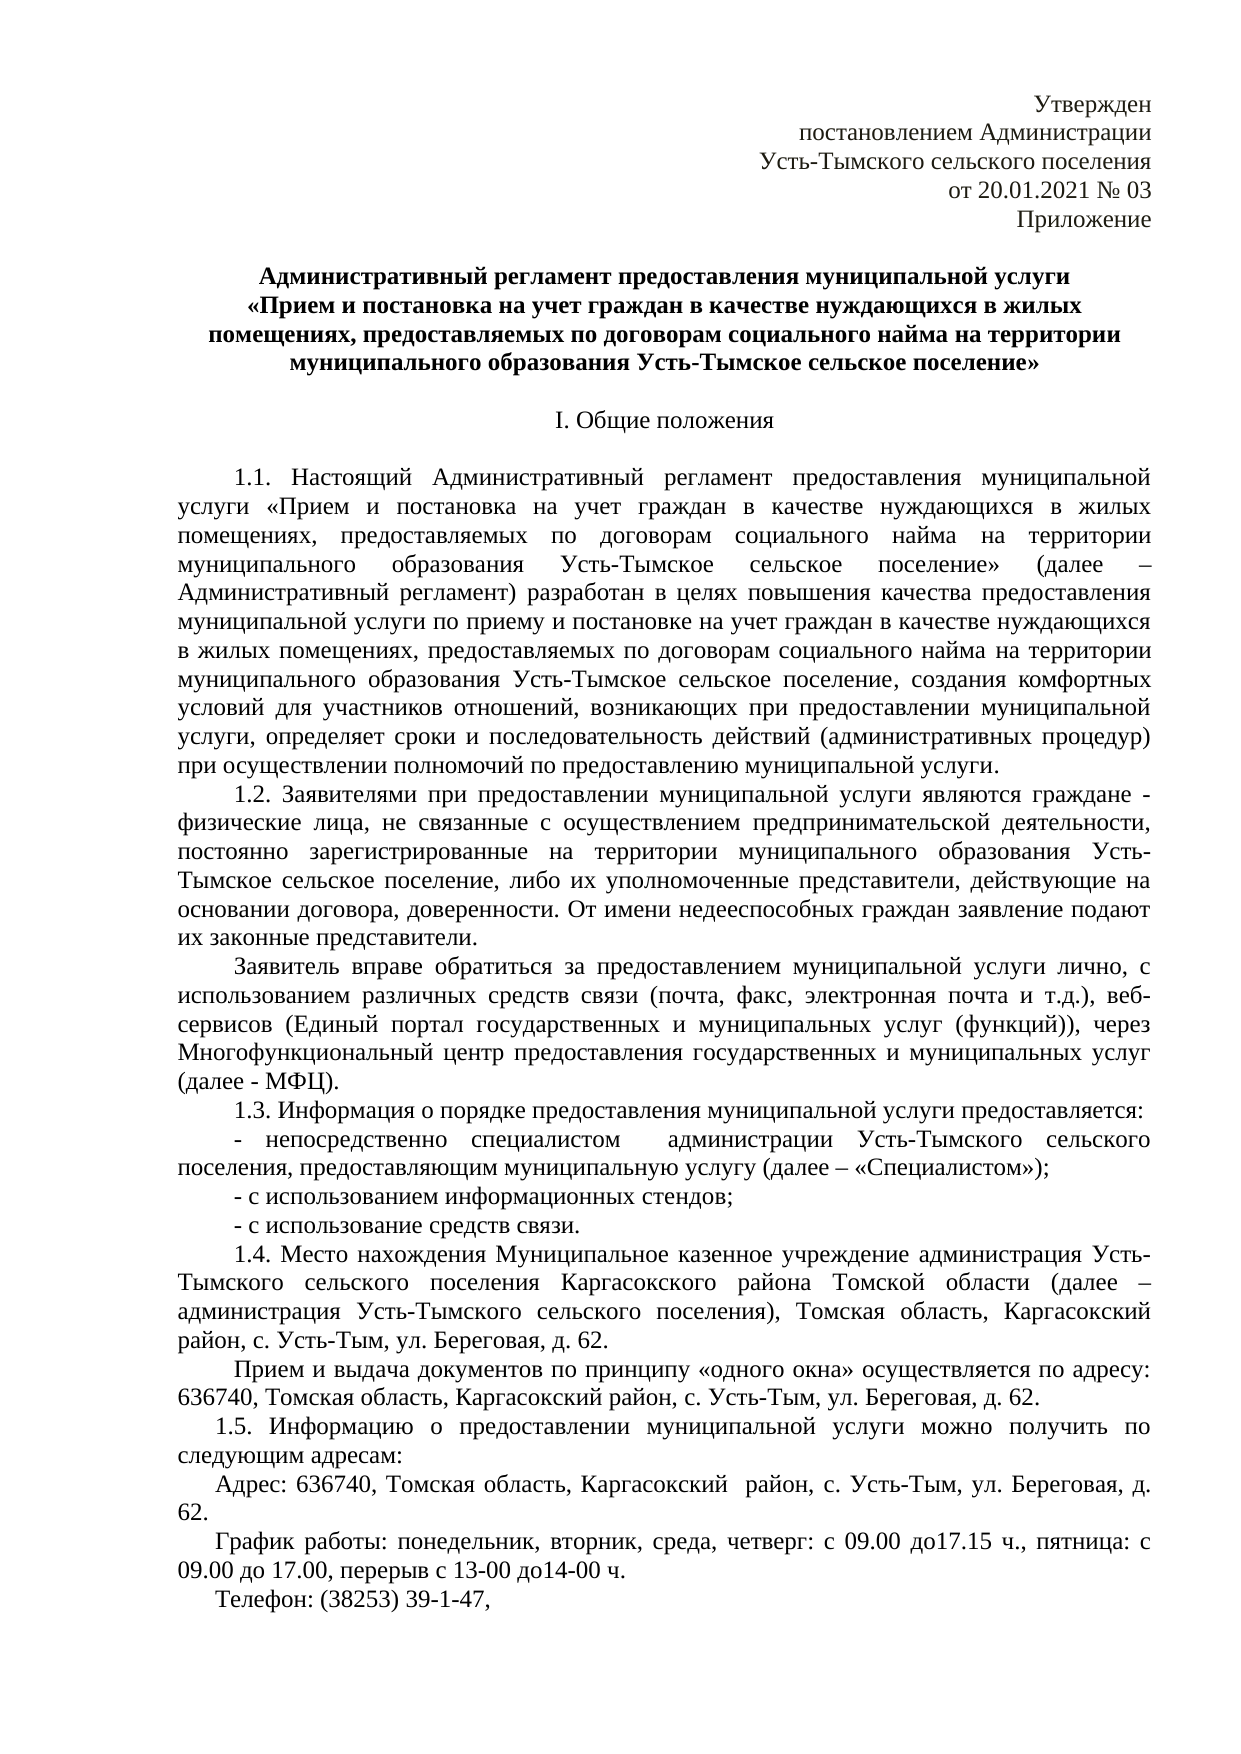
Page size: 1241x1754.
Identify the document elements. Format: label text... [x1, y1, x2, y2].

list - непосредственно специалистом администрации Усть-Тымского сельского поселения, предоставляющим муниципальную услугу (далее – «Специалистом»); [177, 1124, 1152, 1181]
text постановлением Администрации [177, 117, 1152, 146]
text 1.1. Настоящий Административный регламент предоставления муниципальной услуги «Прием и постановка на учет граждан в качестве нуждающихся в жилых помещениях, предоставляемых по договорам социального найма на территории муниципального образования Усть-Тымское сельское поселение» (далее – Административный регламент) разработан в целях повышения качества предоставления муниципальной услуги по приему и постановке на учет граждан в качестве нуждающихся в жилых помещениях, предоставляемых по договорам социального найма на территории муниципального образования Усть-Тымское сельское поселение, создания комфортных условий для участников отношений, возникающих при предоставлении муниципальной услуги, определяет сроки и последовательность действий (административных процедур) при осуществлении полномочий по предоставлению муниципальной услуги. [177, 520, 1152, 779]
list 1.4. Место нахождения Муниципальное казенное учреждение администрация Усть-Тымского сельского поселения Каргасокского района Томской области (далее – администрация Усть-Тымского сельского поселения), Томская область, Каргасокский район, с. Усть-Тым, ул. Береговая, д. 62. [177, 1239, 1152, 1354]
text Утвержден [177, 89, 1152, 117]
title «Прием и постановка на учет граждан в качестве нуждающихся в жилых помещениях, предоставляемых по договорам социального найма на территории муниципального образования Усть-Тымское сельское поселение» [177, 290, 1152, 376]
list - с использование средств связи. [177, 1210, 1152, 1239]
text Телефон: (38253) 39-1-47, [177, 1584, 1152, 1612]
list Заявитель вправе обратиться за предоставлением муниципальной услуги лично, с использованием различных средств связи (почта, факс, электронная почта и т.д.), веб-сервисов (Единый портал государственных и муниципальных услуг (функций)), через Многофункциональный центр предоставления государственных и муниципальных услуг (далее - МФЦ). [177, 951, 1152, 1095]
text 1.1. Настоящий Административный регламент предоставления муниципальной услуги «Прием и постановка на учет граждан в качестве нуждающихся в жилых помещениях, предоставляемых по договорам социального найма на территории муниципального образования Усть-Тымское сельское поселение» (далее – Административный регламент) разработан в целях повышения качества предоставления муниципальной услуги по приему и постановке на учет граждан в качестве нуждающихся в жилых помещениях, предоставляемых по договорам социального найма на территории муниципального образования Усть-Тымское сельское поселение, создания комфортных условий для участников отношений, возникающих при предоставлении муниципальной услуги, определяет сроки и последовательность действий (административных процедур) при осуществлении полномочий по предоставлению муниципальной услуги. [177, 462, 1152, 520]
text I. Общие положения [177, 405, 1152, 434]
text Административный регламент предоставления муниципальной услуги [177, 261, 1152, 290]
text от 20.01.2021 № 03 [177, 175, 1152, 204]
text Приложение [177, 204, 1152, 232]
text 1.5. Информацию о предоставлении муниципальной услуги можно получить по следующим адресам: [177, 1411, 1152, 1469]
text Усть-Тымского сельского поселения [177, 146, 1152, 175]
list - с использованием информационных стендов; [177, 1181, 1152, 1210]
text 1.2. Заявителями при предоставлении муниципальной услуги являются граждане - физические лица, не связанные с осуществлением предпринимательской деятельности, постоянно зарегистрированные на территории муниципального образования Усть-Тымское сельское поселение, либо их уполномоченные представители, действующие на основании договора, доверенности. От имени недееспособных граждан заявление подают их законные представители. [177, 779, 1152, 951]
list Прием и выдача документов по принципу «одного окна» осуществляется по адресу: 636740, Томская область, Каргасокский район, с. Усть-Тым, ул. Береговая, д. 62. [177, 1354, 1152, 1411]
text График работы: понедельник, вторник, среда, четверг: с 09.00 до17.15 ч., пятница: с 09.00 до 17.00, перерыв с 13-00 до14-00 ч. [177, 1526, 1152, 1584]
list 1.3. Информация о порядке предоставления муниципальной услуги предоставляется: [177, 1095, 1152, 1124]
text Адрес: 636740, Томская область, Каргасокский район, с. Усть-Тым, ул. Береговая, д. 62. [177, 1469, 1152, 1526]
